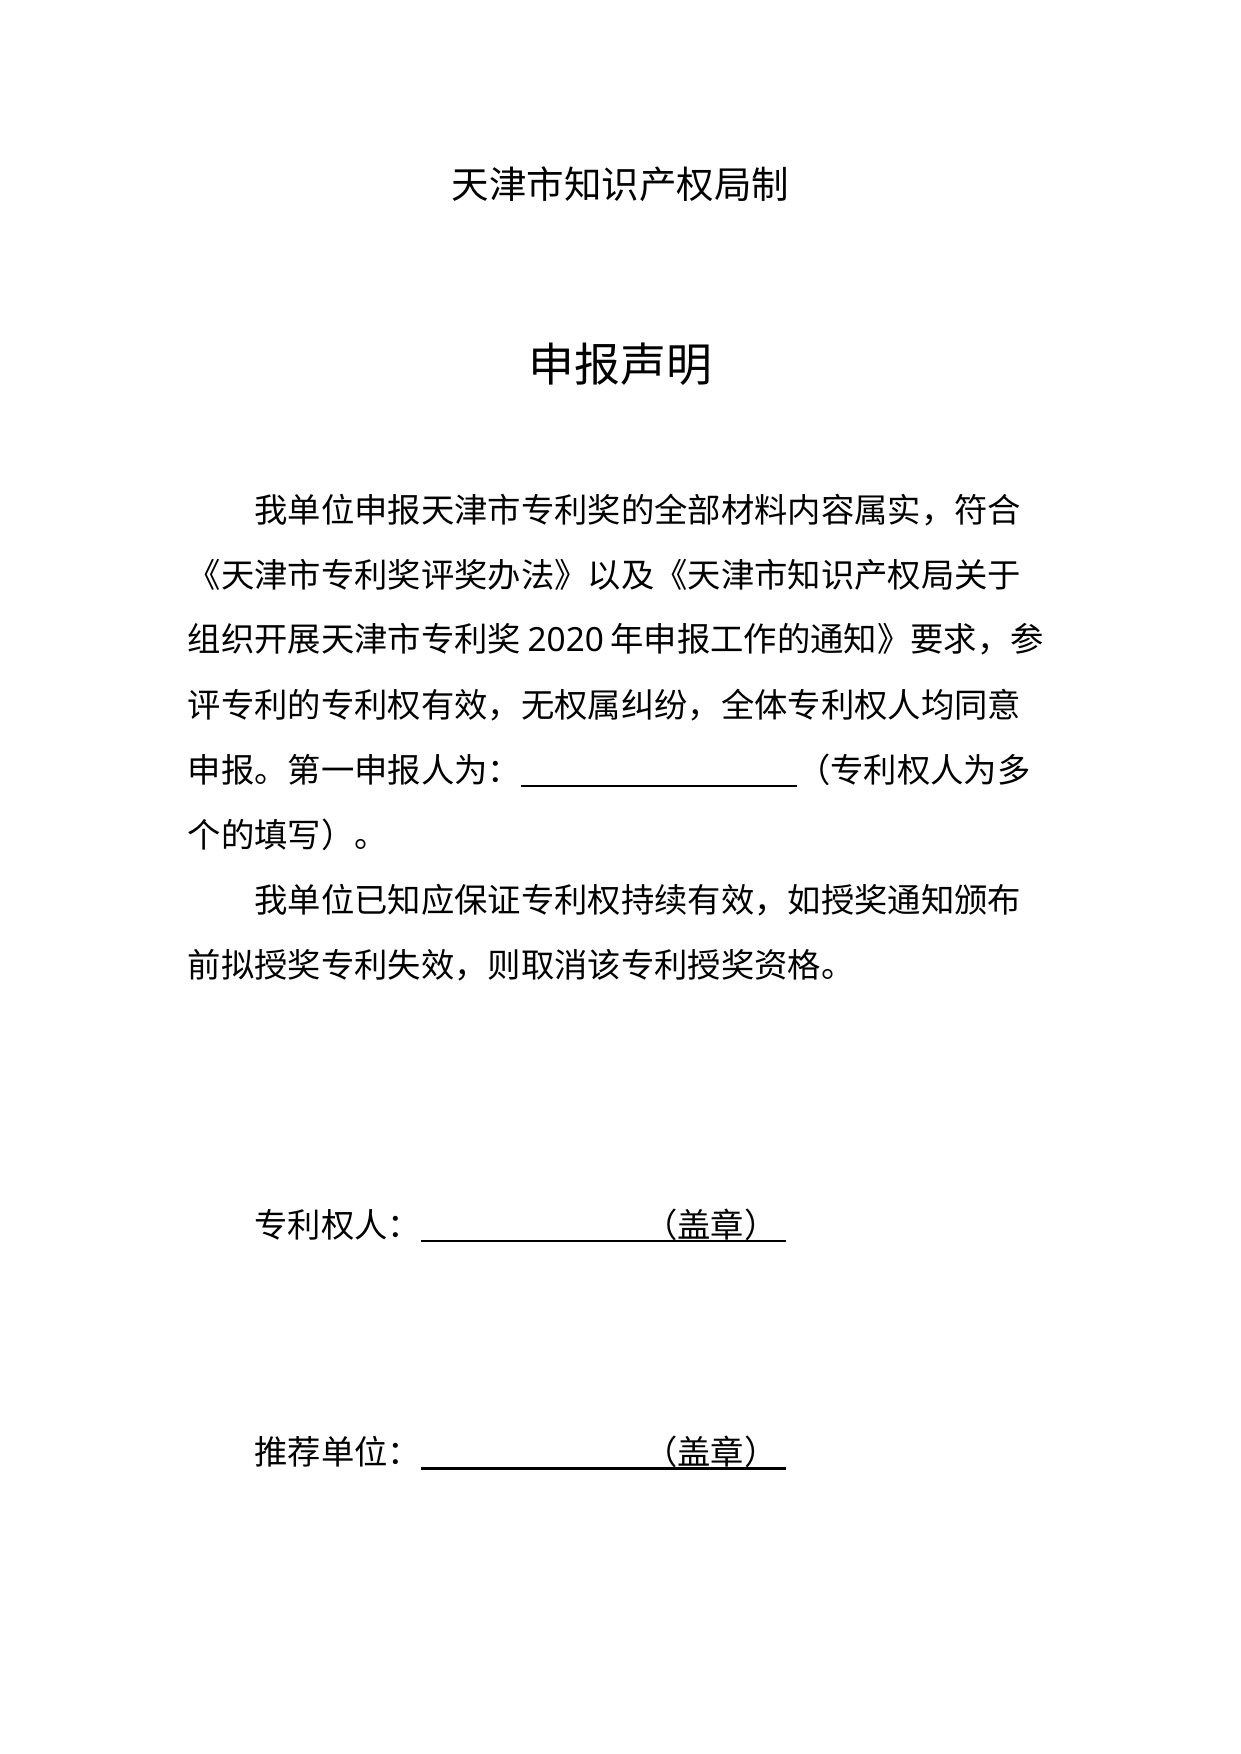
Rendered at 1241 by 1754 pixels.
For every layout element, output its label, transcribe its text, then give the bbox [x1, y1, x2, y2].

text 专利权人： （盖章） [187, 1190, 1053, 1255]
text 我单位已知应保证专利权持续有效，如授奖通知颁布前拟授奖专利失效，则取消该专利授奖资格。 [187, 865, 1053, 995]
text 天津市知识产权局制 [187, 150, 1053, 215]
text 我单位申报天津市专利奖的全部材料内容属实，符合《天津市专利奖评奖办法》以及《天津市知识产权局关于组织开展天津市专利奖2020年申报工作的通知》要求，参评专利的专利权有效，无权属纠纷，全体专利权人均同意申报。第一申报人为： （专利权人为多个的填写）。 [187, 475, 1053, 865]
text 申报声明 [187, 312, 1053, 410]
text 推荐单位： （盖章） [187, 1417, 1053, 1482]
